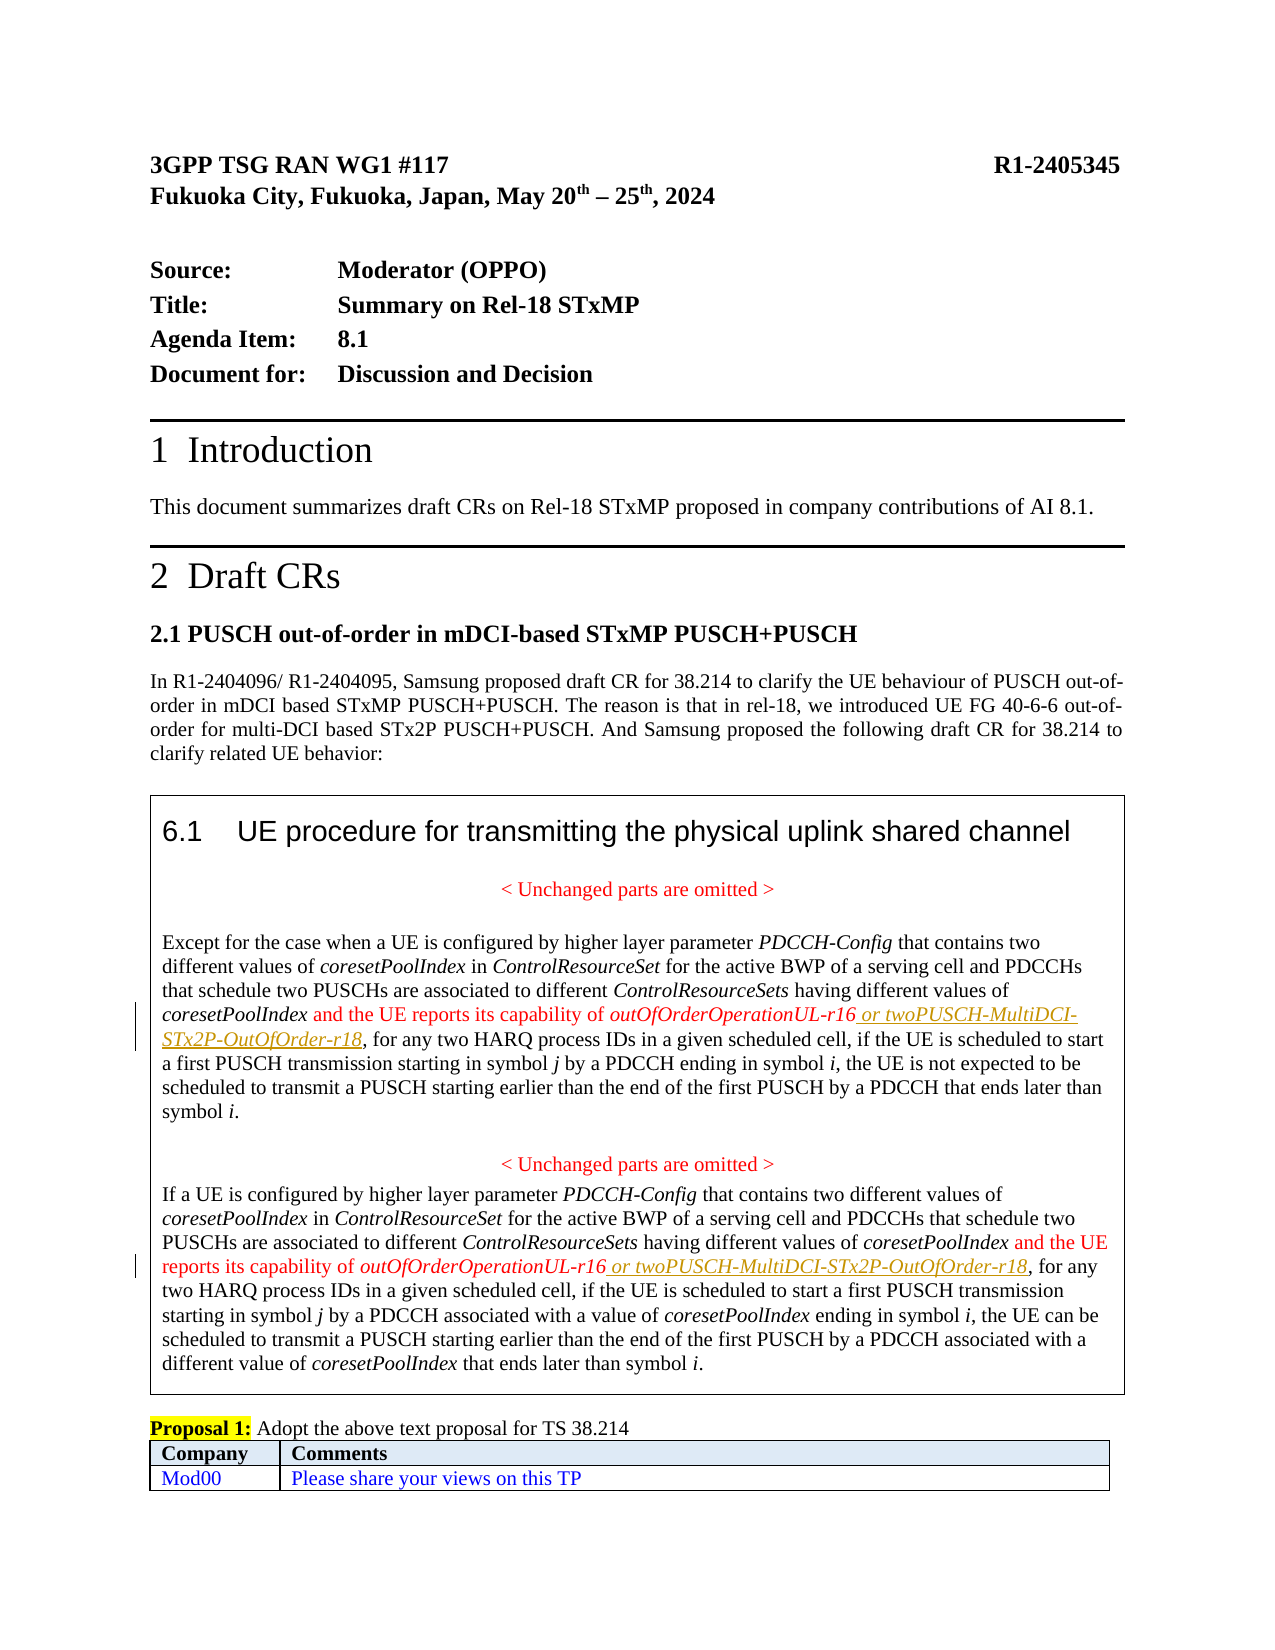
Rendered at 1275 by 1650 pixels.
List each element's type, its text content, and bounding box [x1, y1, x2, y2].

text Title: Summary on Rel-18 STxMP [150, 290, 1125, 319]
text Proposal 1: Adopt the above text proposal for TS 38.214 [251, 1416, 1125, 1440]
text 3GPP TSG RAN WG1 #117 R1-2405345 [150, 150, 1125, 179]
text Document for: Discussion and Decision [150, 359, 1125, 388]
subtitle Draft CRs [150, 548, 1125, 597]
text This document summarizes draft CRs on Rel-18 STxMP proposed in company contributions of AI 8.1. [150, 493, 1125, 519]
text Source: Moderator (OPPO) [150, 256, 1125, 284]
text Fukuoka City, Fukuoka, Japan, May 20th – 25th, 2024 [150, 181, 1125, 210]
table_header Comments [281, 1441, 1109, 1465]
text In R1-2404096/ R1-2404095, Samsung proposed draft CR for 38.214 to clarify the UE behaviour of PUSCH out-of-order in mDCI based STxMP PUSCH+PUSCH. The reason is that in rel-18, we introduced UE FG 40-6-6 out-of-order for multi-DCI based STx2P PUSCH+PUSCH. And Samsung proposed the following draft CR for 38.214 to clarify related UE behavior: [150, 669, 1125, 765]
table_cell Mod00 [151, 1466, 279, 1490]
text Agenda Item: 8.1 [150, 324, 1125, 353]
subtitle PUSCH out-of-order in mDCI-based STxMP PUSCH+PUSCH [150, 619, 1125, 648]
table_cell Please share your views on this TP [281, 1466, 1109, 1490]
subtitle Introduction [150, 422, 1125, 471]
table_header Company [151, 1441, 279, 1465]
table_header 6.1 UE procedure for transmitting the physical uplink shared channel < Unchanged parts are omitted > Except for the case when a UE is configured by higher layer parameter PDCCH-Config that contains two different values of coresetPoolIndex in ControlResourceSet for the active BWP of a serving cell and PDCCHs that schedule two PUSCHs are associated to different ControlResourceSets having different values of coresetPoolIndex and the UE reports its capability of outOfOrderOperationUL-r16, for any two HARQ process IDs in a given scheduled cell, if the UE is scheduled to start a first PUSCH transmission starting in symbol j by a PDCCH ending in symbol i, the UE is not expected to be scheduled to transmit a PUSCH starting earlier than the end of the first PUSCH by a PDCCH that ends later than symbol i. < Unchanged parts are omitted > If a UE is configured by higher layer parameter PDCCH-Config that contains two different values of coresetPoolIndex in ControlResourceSet for the active BWP of a serving cell and PDCCHs that schedule two PUSCHs are associated to different ControlResourceSets having different values of coresetPoolIndex and the UE reports its capability of outOfOrderOperationUL-r16, for any two HARQ process IDs in a given scheduled cell, if the UE is scheduled to start a first PUSCH transmission starting in symbol j by a PDCCH associated with a value of coresetPoolIndex ending in symbol i, the UE can be scheduled to transmit a PUSCH starting earlier than the end of the first PUSCH by a PDCCH associated with a different value of coresetPoolIndex that ends later than symbol i. [151, 796, 1124, 1393]
